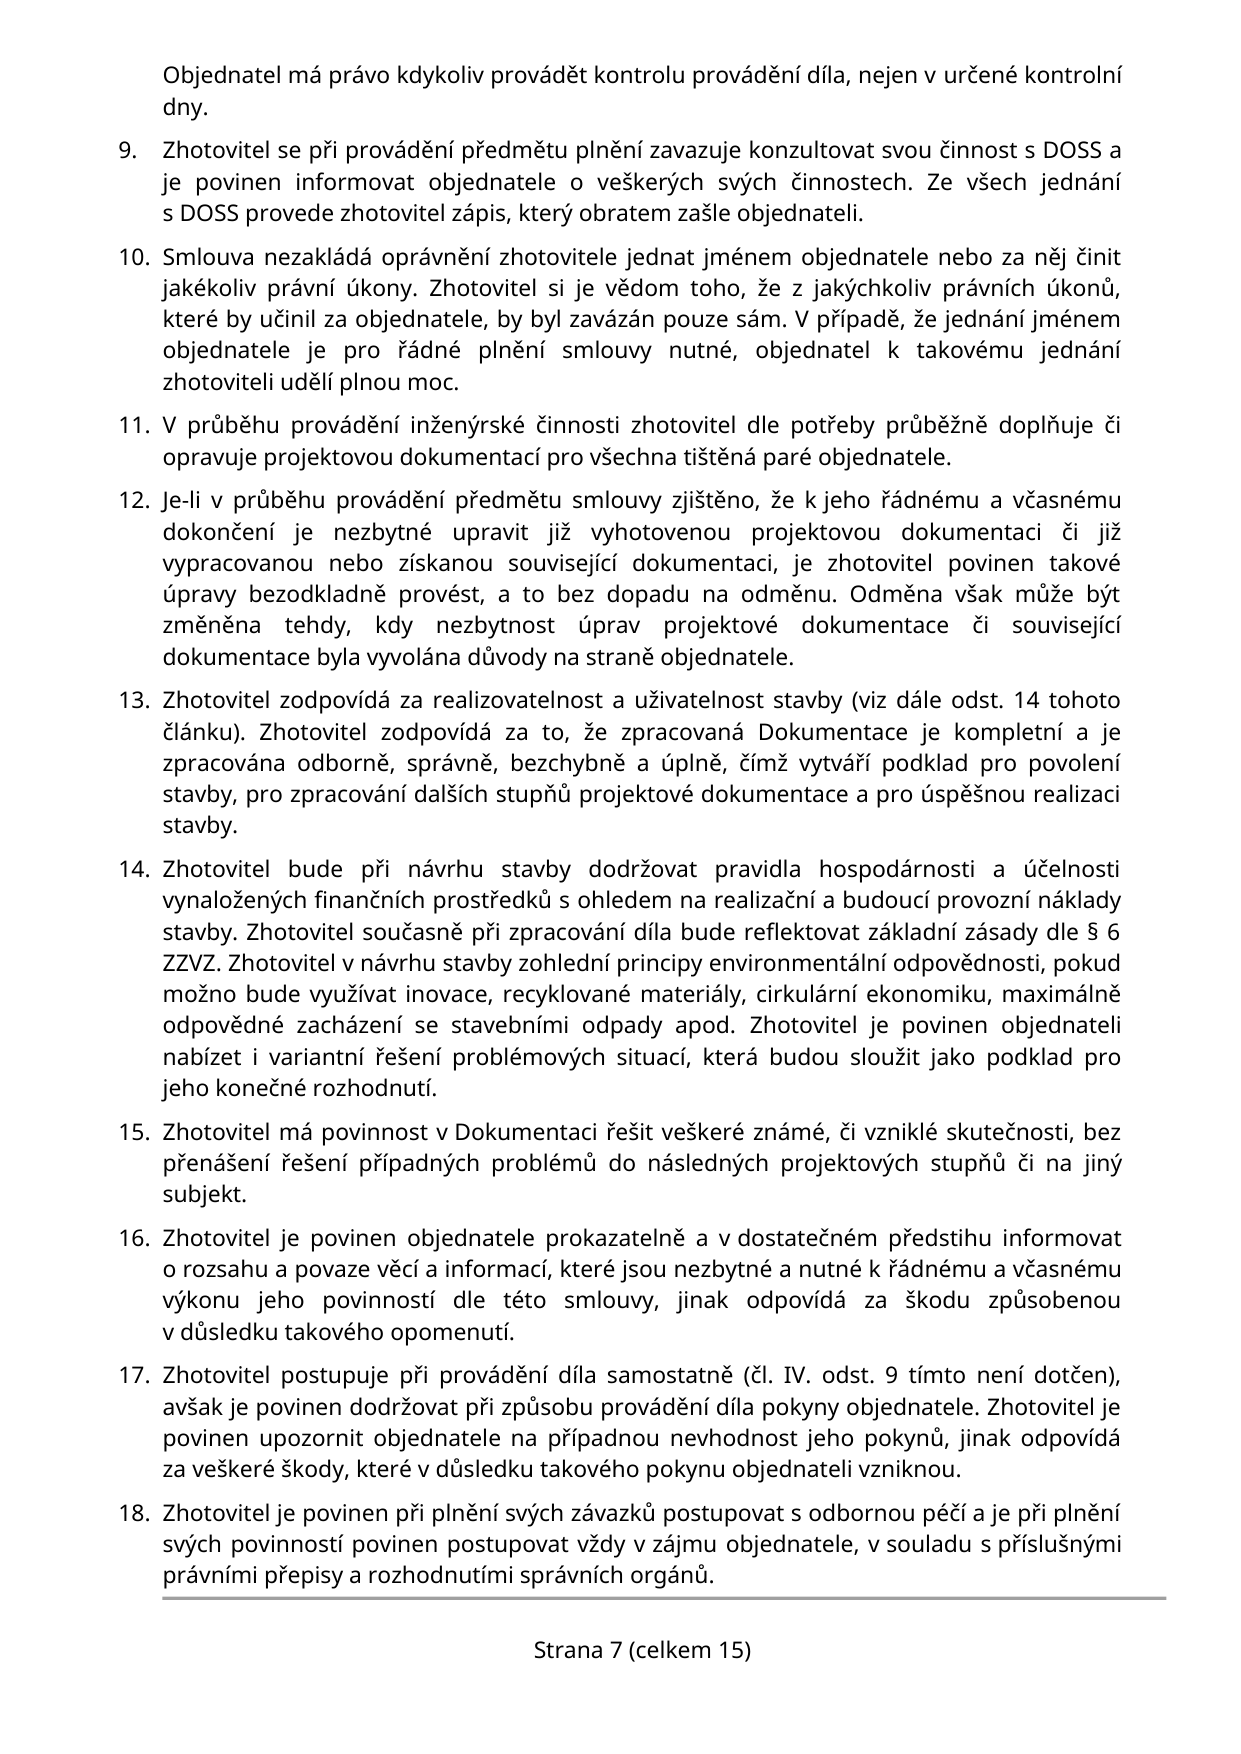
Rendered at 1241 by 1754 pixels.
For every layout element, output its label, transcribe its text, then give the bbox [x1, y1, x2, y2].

subtitle Zhotovitel postupuje při provádění díla samostatně (čl. IV. odst. 9 tímto není dotčen), avšak je povinen dodržovat při způsobu provádění díla pokyny objednatele. Zhotovitel je povinen upozornit objednatele na případnou nevhodnost jeho pokynů, jinak odpovídá za veškeré škody, které v důsledku takového pokynu objednateli vzniknou. [118, 1359, 1122, 1484]
subtitle Je-li v průběhu provádění předmětu smlouvy zjištěno, že k jeho řádnému a včasnému dokončení je nezbytné upravit již vyhotovenou projektovou dokumentaci či již vypracovanou nebo získanou související dokumentaci, je zhotovitel povinen takové úpravy bezodkladně provést, a to bez dopadu na odměnu. Odměna však může být změněna tehdy, kdy nezbytnost úprav projektové dokumentace či související dokumentace byla vyvolána důvody na straně objednatele. [118, 484, 1122, 672]
subtitle Zhotovitel má povinnost v Dokumentaci řešit veškeré známé, či vzniklé skutečnosti, bez přenášení řešení případných problémů do následných projektových stupňů či na jiný subjekt. [118, 1115, 1122, 1209]
subtitle Smlouva nezakládá oprávnění zhotovitele jednat jménem objednatele nebo za něj činit jakékoliv právní úkony. Zhotovitel si je vědom toho, že z jakýchkoliv právních úkonů, které by učinil za objednatele, by byl zavázán pouze sám. V případě, že jednání jménem objednatele je pro řádné plnění smlouvy nutné, objednatel k takovému jednání zhotoviteli udělí plnou moc. [118, 240, 1122, 397]
subtitle Zhotovitel zodpovídá za realizovatelnost a uživatelnost stavby (viz dále odst. 14 tohoto článku). Zhotovitel zodpovídá za to, že zpracovaná Dokumentace je kompletní a je zpracována odborně, správně, bezchybně a úplně, čímž vytváří podklad pro povolení stavby, pro zpracování dalších stupňů projektové dokumentace a pro úspěšnou realizaci stavby. [118, 684, 1122, 840]
subtitle V průběhu provádění inženýrské činnosti zhotovitel dle potřeby průběžně doplňuje či opravuje projektovou dokumentací pro všechna tištěná paré objednatele. [118, 409, 1122, 472]
subtitle Zhotovitel bude při návrhu stavby dodržovat pravidla hospodárnosti a účelnosti vynaložených finančních prostředků s ohledem na realizační a budoucí provozní náklady stavby. Zhotovitel současně při zpracování díla bude reflektovat základní zásady dle § 6 ZZVZ. Zhotovitel v návrhu stavby zohlední principy environmentální odpovědnosti, pokud možno bude využívat inovace, recyklované materiály, cirkulární ekonomiku, maximálně odpovědné zacházení se stavebními odpady apod. Zhotovitel je povinen objednateli nabízet i variantní řešení problémových situací, která budou sloužit jako podklad pro jeho konečné rozhodnutí. [118, 853, 1122, 1103]
subtitle Zhotovitel se při provádění předmětu plnění zavazuje konzultovat svou činnost s DOSS a je povinen informovat objednatele o veškerých svých činnostech. Ze všech jednání s DOSS provede zhotovitel zápis, který obratem zašle objednateli. [118, 134, 1122, 228]
text Objednatel má právo kdykoliv provádět kontrolu provádění díla, nejen v určené kontrolní dny. [162, 59, 1122, 122]
subtitle Zhotovitel je povinen objednatele prokazatelně a v dostatečném předstihu informovat o rozsahu a povaze věcí a informací, které jsou nezbytné a nutné k řádnému a včasnému výkonu jeho povinností dle této smlouvy, jinak odpovídá za škodu způsobenou v důsledku takového opomenutí. [118, 1222, 1122, 1347]
subtitle Zhotovitel je povinen při plnění svých závazků postupovat s odbornou péčí a je při plnění svých povinností povinen postupovat vždy v zájmu objednatele, v souladu s příslušnými právními přepisy a rozhodnutími správních orgánů. [118, 1497, 1122, 1590]
